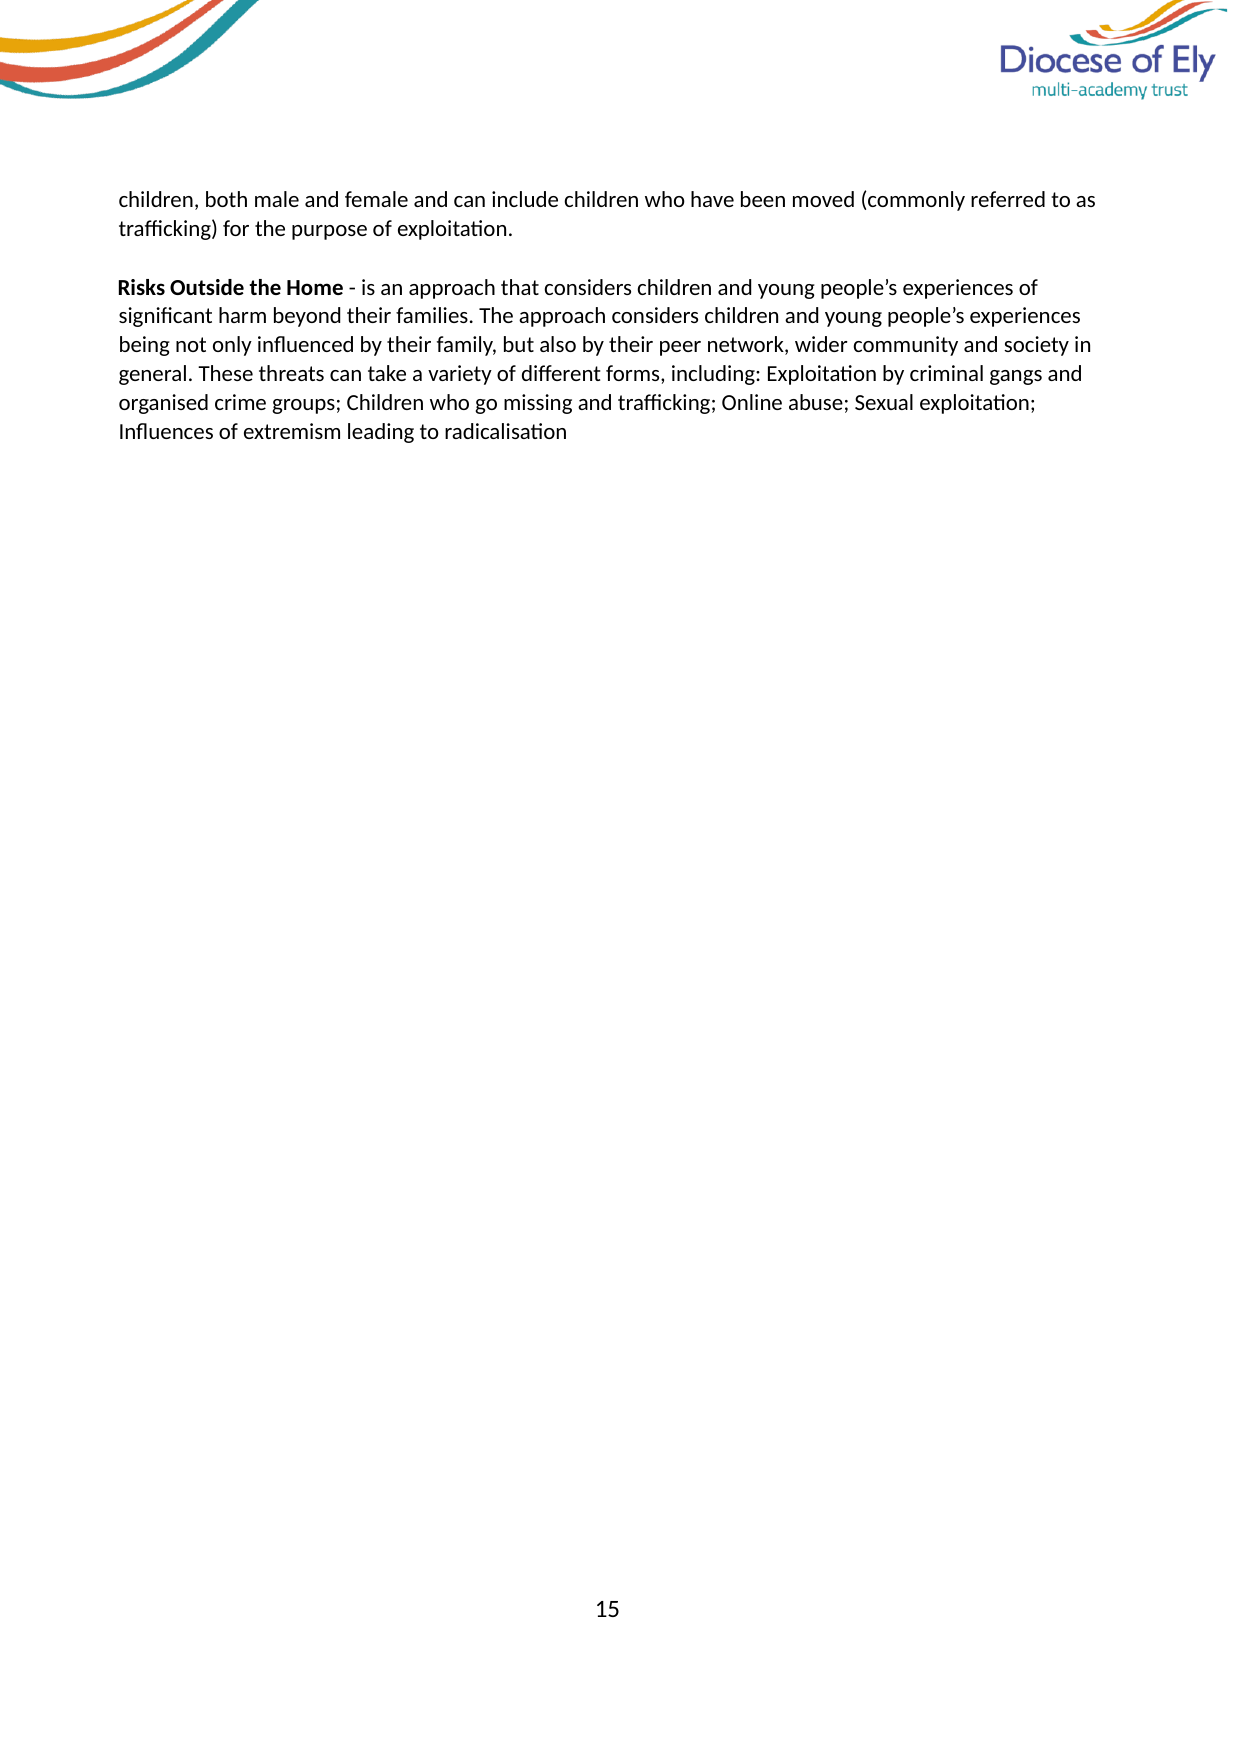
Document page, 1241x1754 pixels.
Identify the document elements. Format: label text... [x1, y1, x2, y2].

text Risks Outside the Home - is an approach that considers children and young people’s experiences of significant harm beyond their families. The approach considers children and young people’s experiences being not only influenced by their family, but also by their peer network, wider community and society in general. These threats can take a variety of different forms, including: Exploitation by criminal gangs and organised crime groups; Children who go missing and trafficking; Online abuse; Sexual exploitation; Influences of extremism leading to radicalisation [117, 273, 1103, 445]
picture [0, 0, 260, 113]
picture [1000, 0, 1228, 100]
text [117, 185, 1103, 242]
